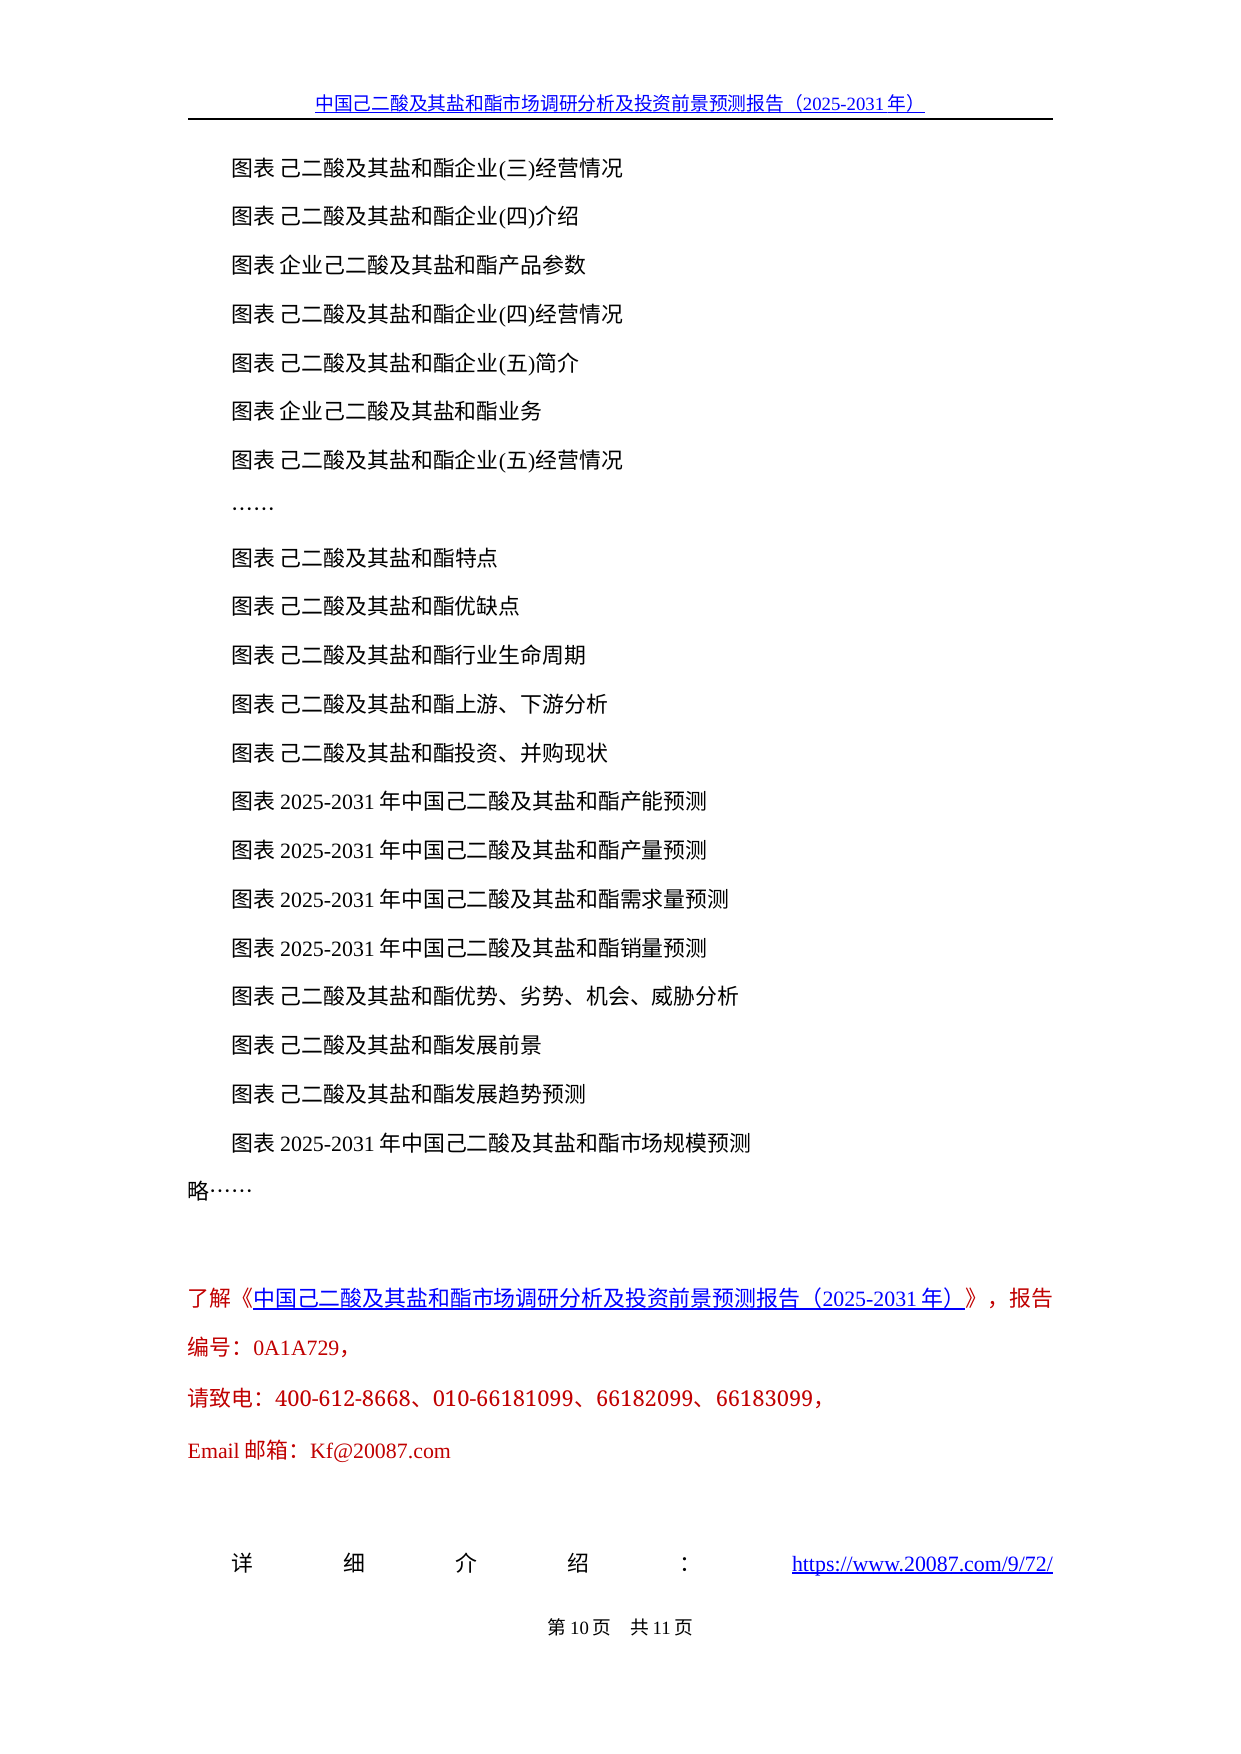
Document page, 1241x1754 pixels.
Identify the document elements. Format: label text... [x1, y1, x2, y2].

text Email邮箱：Kf@20087.com [187, 1432, 1053, 1465]
text 了解《中国己二酸及其盐和酯市场调研分析及投资前景预测报告（2025-2031年）》，报告编号：0A1A729， [187, 1280, 1053, 1362]
text 请致电：400-612-8668、010-66181099、66182099、66183099， [187, 1381, 1053, 1413]
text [187, 1545, 1053, 1578]
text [187, 150, 1053, 1206]
